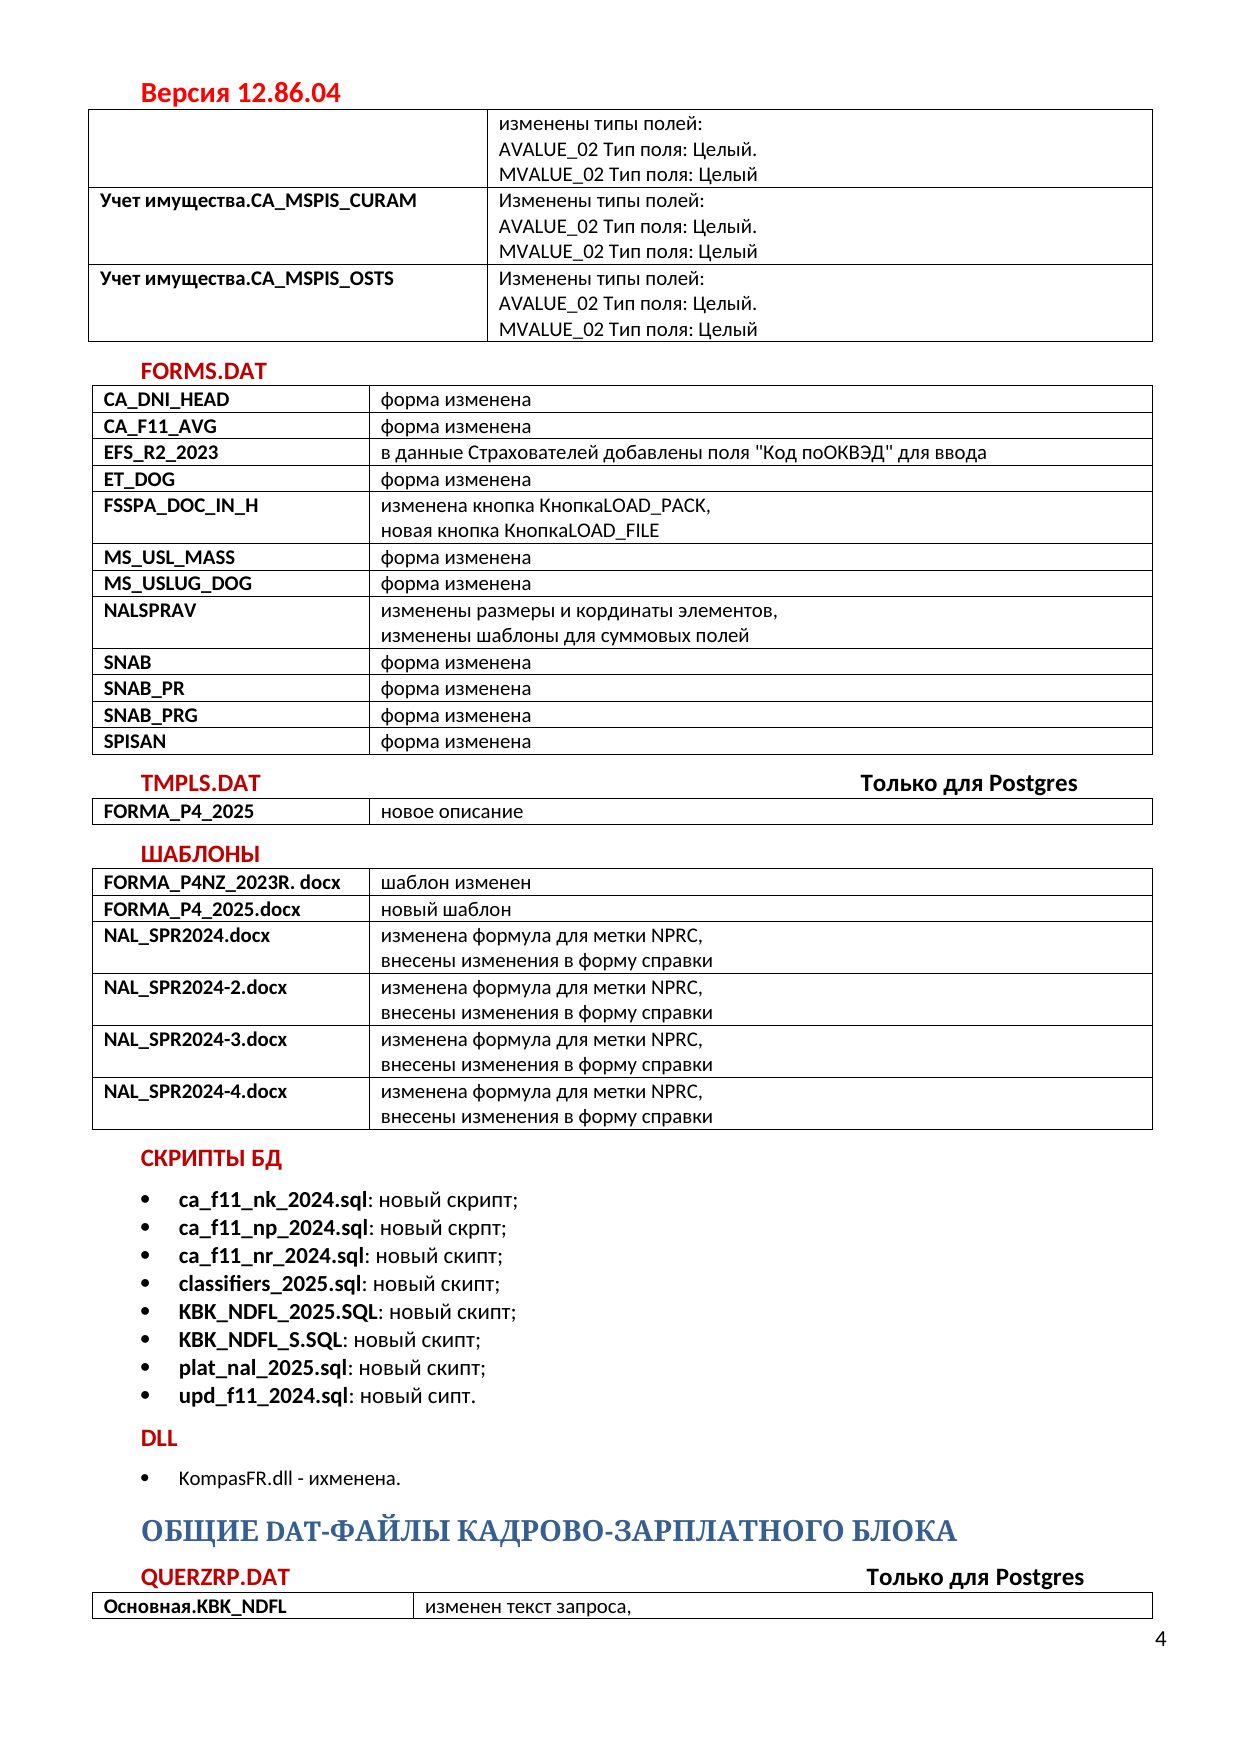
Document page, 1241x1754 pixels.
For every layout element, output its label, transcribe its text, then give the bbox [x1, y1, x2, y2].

table_cell форма изменена [370, 571, 1152, 596]
table_cell изменена формула для метки NPRC, внесены изменения в форму справки [370, 974, 1152, 1025]
table_header FORMA_P4_2025 [93, 799, 369, 824]
table_cell MS_USL_MASS [93, 544, 369, 569]
list KBK_NDFL_S.SQL: новый скипт; [141, 1325, 1167, 1353]
table_cell CA_F11_AVG [93, 413, 369, 438]
table_cell изменена формула для метки NPRC, внесены изменения в форму справки [370, 1026, 1152, 1077]
subtitle Скрипты БД [141, 1142, 1167, 1173]
table_cell форма изменена [370, 702, 1152, 727]
subtitle forms.dat [141, 355, 1167, 385]
table_cell форма изменена [370, 728, 1152, 754]
list KBK_NDFL_2025.SQL: новый скипт; [141, 1297, 1167, 1325]
subtitle TMPLs.dat Только для Postgres [141, 767, 1167, 798]
subtitle DLL_ [141, 1422, 1167, 1452]
list KompasFR.dll - ихменена. [141, 1465, 1167, 1490]
table_cell ET_DOG [93, 466, 369, 491]
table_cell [89, 110, 487, 187]
table_cell новый шаблон [370, 896, 1152, 921]
subtitle шаблоны [141, 838, 1167, 868]
table_header новое описание [370, 799, 1152, 824]
table_cell изменена кнопка КнопкаLOAD_PACK, новая кнопка КнопкаLOAD_FILE [370, 492, 1152, 543]
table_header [414, 1593, 1152, 1618]
table_cell форма изменена [370, 675, 1152, 701]
subtitle ОБЩИЕ DAT-ФАЙЛЫ КАДРОВО-ЗАРПЛАТНОГО БЛОКА [141, 1515, 1167, 1549]
table_cell NAL_SPR2024-2.docx [93, 974, 369, 1025]
table_cell SNAB [93, 649, 369, 674]
table_cell Учет имущества.CA_MSPIS_CURAM [89, 188, 487, 264]
table_cell NAL_SPR2024.docx [93, 922, 369, 973]
table_header Основная.KBK_NDFL [93, 1593, 413, 1618]
table_cell Учет имущества.CA_MSPIS_OSTS [89, 265, 487, 341]
table_header форма изменена [370, 386, 1152, 412]
table_cell SPISAN [93, 728, 369, 754]
list plat_nal_2025.sql: новый скипт; [141, 1353, 1167, 1381]
table_cell NALSPRAV [93, 597, 369, 648]
table_cell форма изменена [370, 649, 1152, 674]
table_cell форма изменена [370, 466, 1152, 491]
table_cell форма изменена [370, 544, 1152, 569]
table_cell NAL_SPR2024-4.docx [93, 1078, 369, 1129]
list ca_f11_nk_2024.sql: новый скрипт; [141, 1185, 1167, 1213]
table_cell SNAB_PRG [93, 702, 369, 727]
list classifiers_2025.sql: новый скипт; [141, 1269, 1167, 1297]
table_cell изменена формула для метки NPRC, внесены изменения в форму справки [370, 922, 1152, 973]
table_cell изменены размеры и кординаты элементов, изменены шаблоны для суммовых полей [370, 597, 1152, 648]
table_cell в данные Страхователей добавлены поля "Код поОКВЭД" для ввода [370, 439, 1152, 465]
table_cell MS_USLUG_DOG [93, 571, 369, 596]
list upd_f11_2024.sql: новый сипт. [141, 1381, 1167, 1409]
table_cell SNAB_PR [93, 675, 369, 701]
table_cell изменена формула для метки NPRC, внесены изменения в форму справки [370, 1078, 1152, 1129]
list ca_f11_nr_2024.sql: новый скипт; [141, 1241, 1167, 1269]
table_header CA_DNI_HEAD [93, 386, 369, 412]
table_cell Изменены типы полей: AVALUE_02 Тип поля: Целый. MVALUE_02 Тип поля: Целый [488, 265, 1152, 341]
subtitle querzrp.dat Только для Postgres [141, 1561, 1167, 1592]
table_cell EFS_R2_2023 [93, 439, 369, 465]
table_header шаблон изменен [370, 869, 1152, 895]
table_header FORMA_P4NZ_2023R. docx [93, 869, 369, 895]
list ca_f11_np_2024.sql: новый скрпт; [141, 1213, 1167, 1241]
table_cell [488, 110, 1152, 187]
table_cell NAL_SPR2024-3.docx [93, 1026, 369, 1077]
table_cell FSSPA_DOC_IN_H [93, 492, 369, 543]
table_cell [488, 188, 1152, 264]
table_cell форма изменена [370, 413, 1152, 438]
table_cell FORMA_P4_2025.docx [93, 896, 369, 921]
